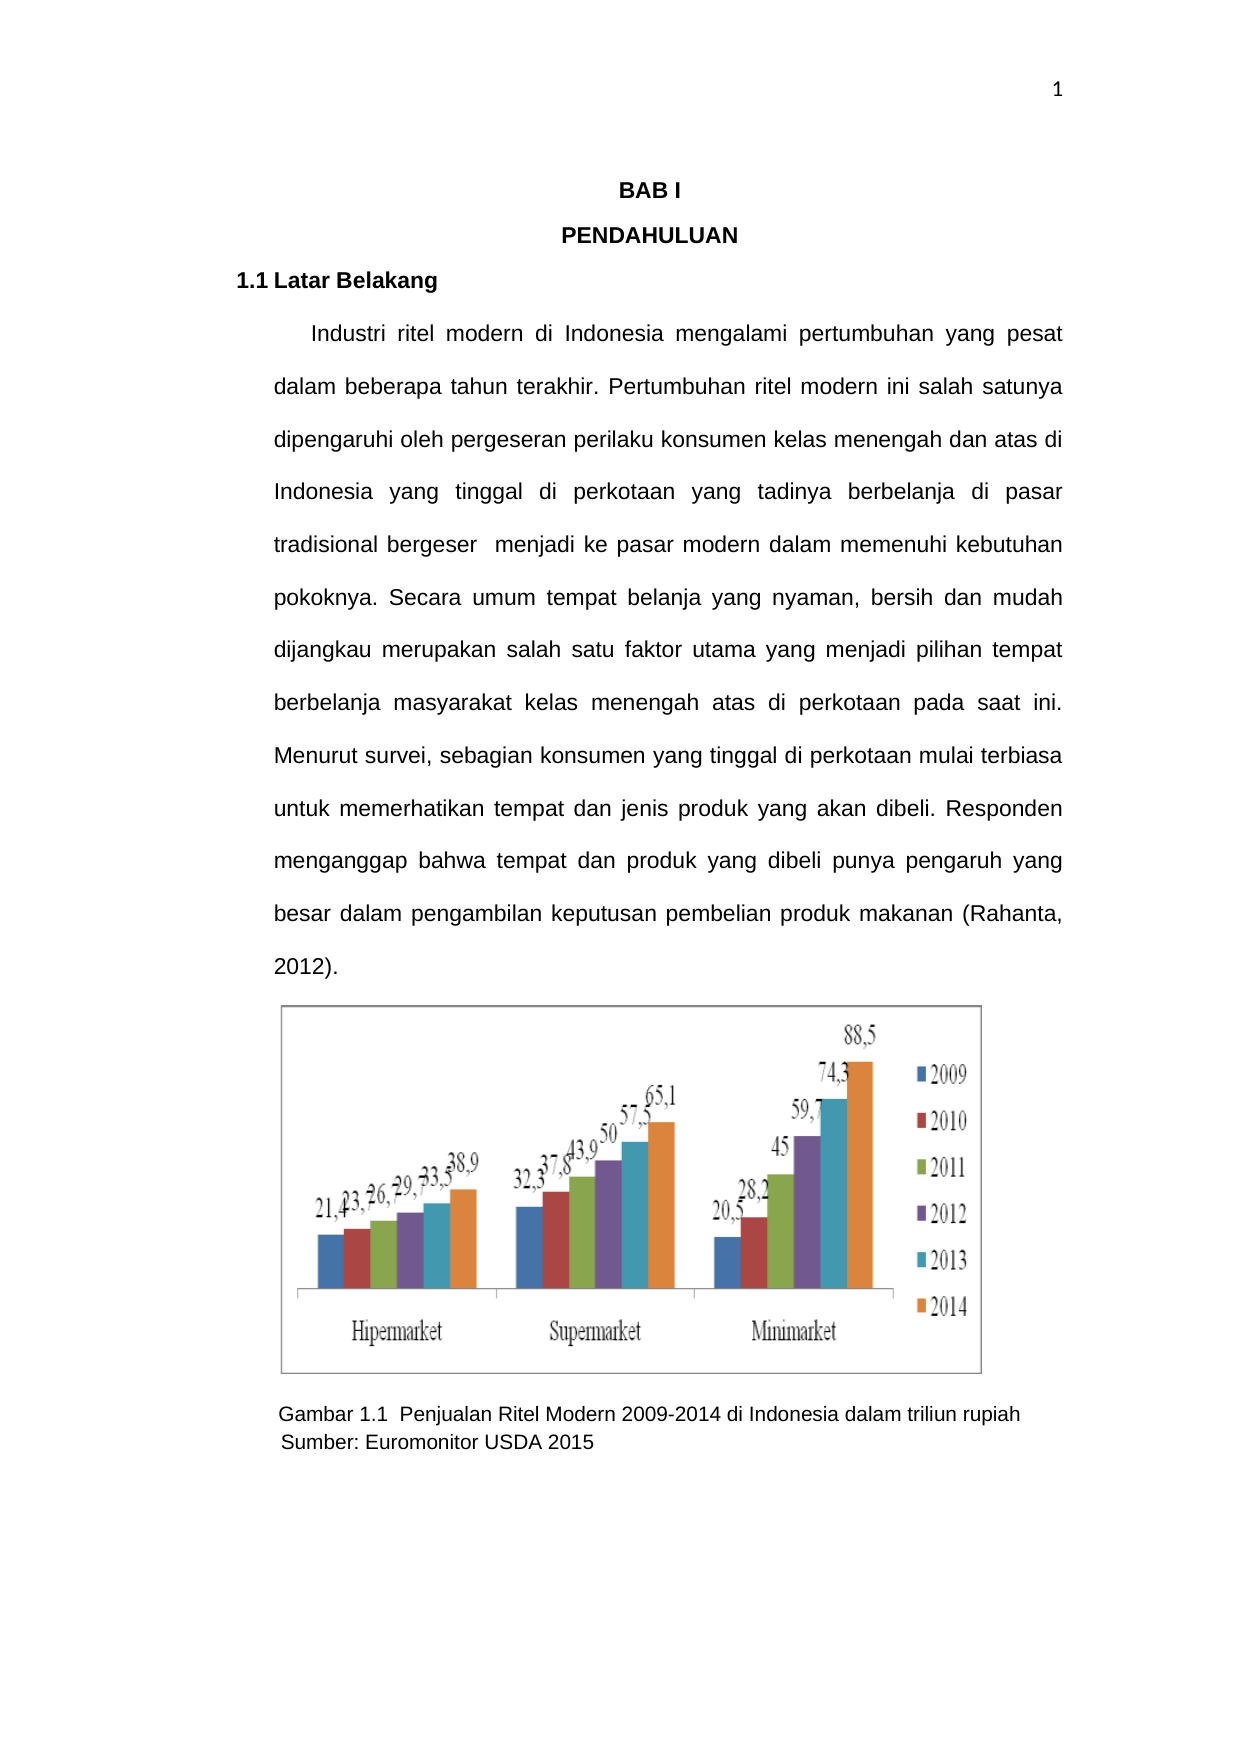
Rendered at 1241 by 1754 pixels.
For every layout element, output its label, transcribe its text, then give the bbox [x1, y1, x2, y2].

list Latar Belakang [236, 267, 1063, 294]
text PENDAHULUAN [236, 222, 1063, 249]
text Gambar 1.1 Penjualan Ritel Modern 2009-2014 di Indonesia dalam triliun rupiah [236, 1402, 1063, 1426]
list Sumber: Euromonitor USDA 2015 [273, 1429, 1063, 1453]
picture [280, 1005, 982, 1374]
text BAB I [236, 177, 1063, 203]
list Industri ritel modern di Indonesia mengalami pertumbuhan yang pesat dalam beberapa tahun terakhir. Pertumbuhan ritel modern ini salah satunya dipengaruhi oleh pergeseran perilaku konsumen kelas menengah dan atas di Indonesia yang tinggal di perkotaan yang tadinya berbelanja di pasar tradisional bergeser menjadi ke pasar modern dalam memenuhi kebutuhan pokoknya. Secara umum tempat belanja yang nyaman, bersih dan mudah dijangkau merupakan salah satu faktor utama yang menjadi pilihan tempat berbelanja masyarakat kelas menengah atas di perkotaan pada saat ini. Menurut survei, sebagian konsumen yang tinggal di perkotaan mulai terbiasa untuk memerhatikan tempat dan jenis produk yang akan dibeli. Responden menganggap bahwa tempat dan produk yang dibeli punya pengaruh yang besar dalam pengambilan keputusan pembelian produk makanan (Rahanta, 2012). [273, 320, 1063, 979]
